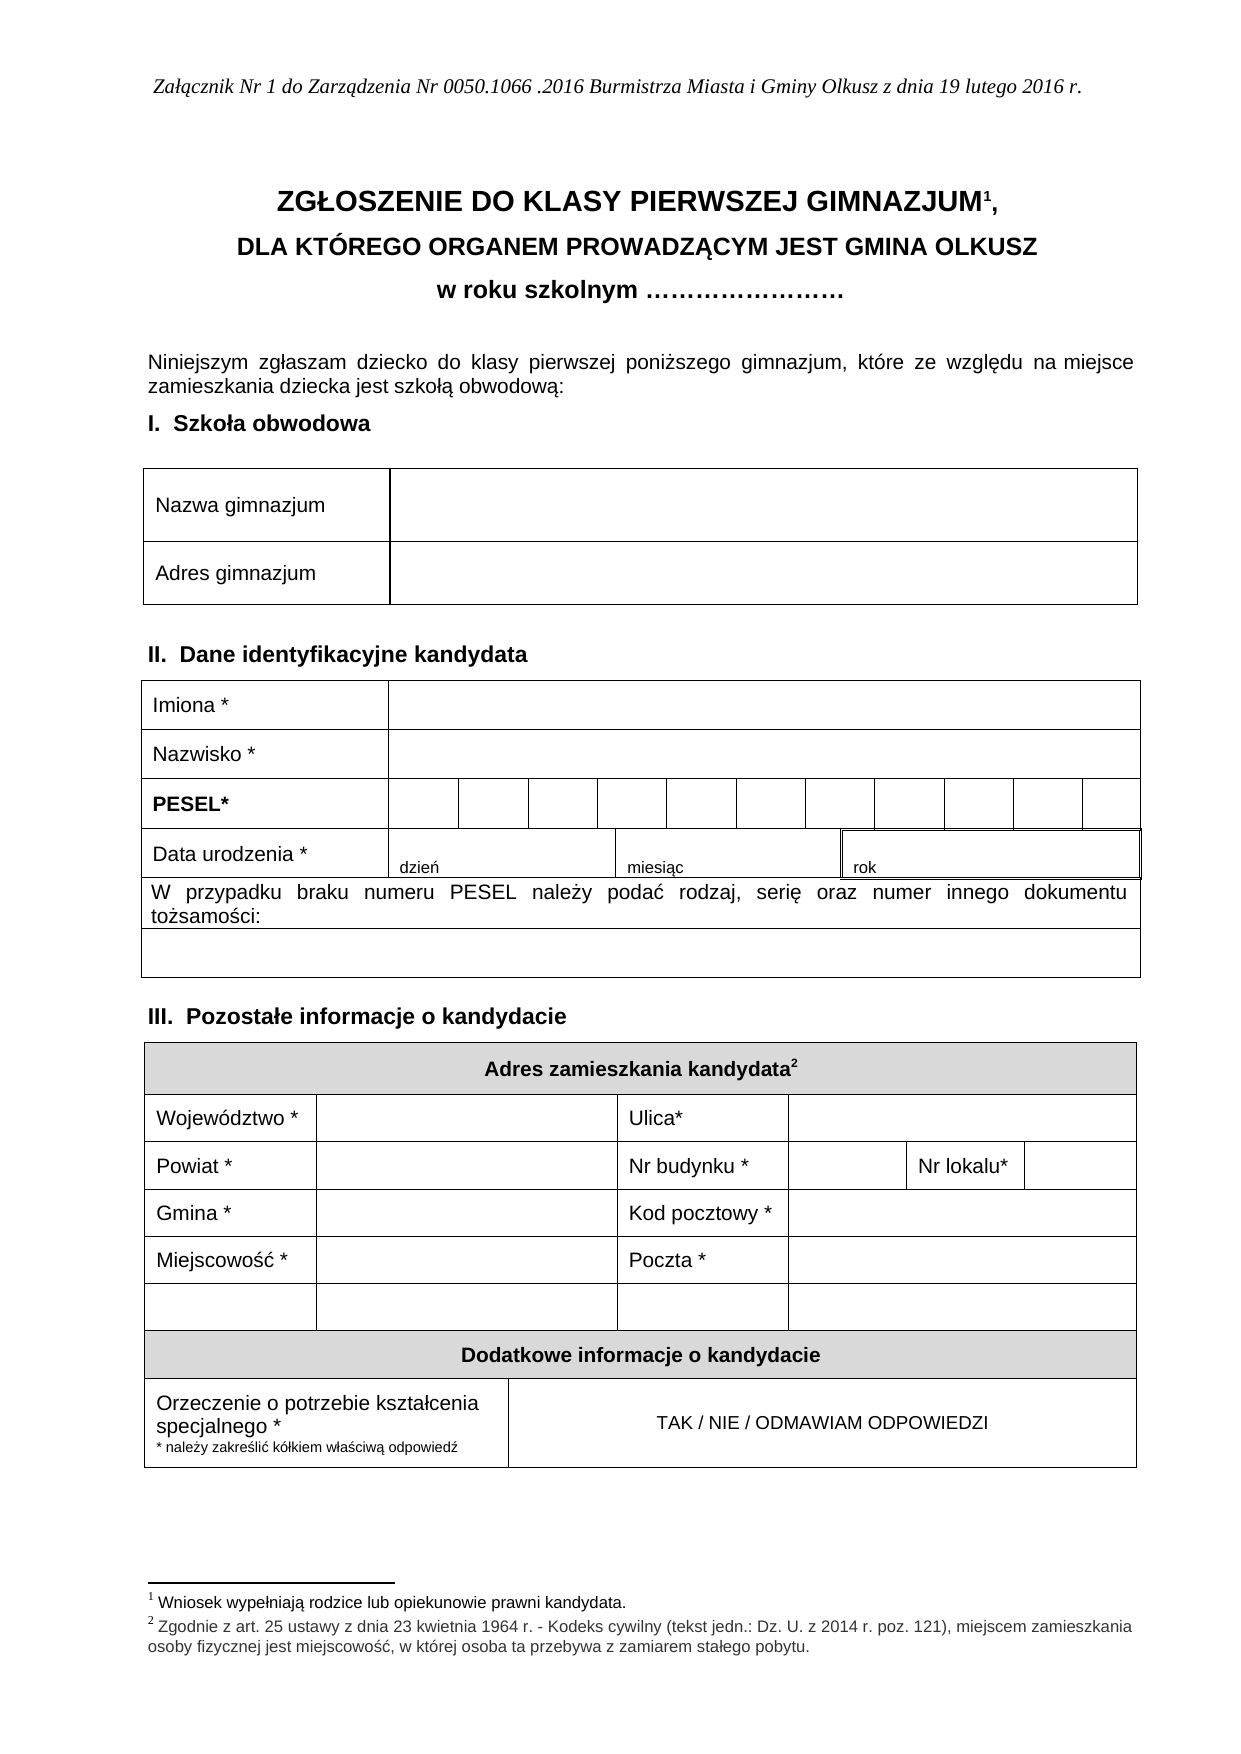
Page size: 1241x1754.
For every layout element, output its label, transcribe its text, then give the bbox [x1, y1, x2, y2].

table_cell dzień [389, 829, 615, 877]
table_header Adres zamieszkania kandydata [145, 1043, 1136, 1094]
table_cell [598, 779, 666, 827]
table_cell [317, 1095, 617, 1141]
table_cell Nr budynku * [618, 1142, 788, 1188]
table_cell [789, 1284, 1136, 1330]
table_cell [1014, 779, 1082, 827]
table_cell Miejscowość * [145, 1237, 316, 1283]
subtitle I. Szkoła obwodowa [148, 410, 1134, 436]
table_cell Dodatkowe informacje o kandydacie [145, 1331, 1136, 1378]
table_cell [142, 929, 1140, 977]
table_cell [317, 1190, 617, 1236]
table_cell [806, 779, 874, 827]
table_header [391, 469, 1137, 541]
table_cell Ulica* [618, 1095, 788, 1141]
table_cell [145, 1284, 316, 1330]
table_cell Nr lokalu* [907, 1142, 1024, 1188]
table_cell rok [843, 831, 1139, 877]
table_cell [945, 779, 1013, 827]
table_cell Gmina * [145, 1190, 316, 1236]
table_cell [317, 1142, 617, 1188]
table_cell [391, 542, 1137, 604]
table_cell Powiat * [145, 1142, 316, 1188]
table_header [389, 681, 1140, 729]
table_cell W przypadku braku numeru PESEL należy podać rodzaj, serię oraz numer innego dokumentu tożsamości: [142, 878, 1140, 928]
table_cell miesiąc [616, 829, 840, 877]
table_cell [737, 779, 805, 827]
table_cell Data urodzenia * [142, 829, 388, 877]
table_cell PESEL* [142, 779, 388, 827]
table_cell [618, 1284, 788, 1330]
table_cell [789, 1190, 1136, 1236]
text Załącznik Nr 1 do Zarządzenia Nr 0050.1066 .2016 Burmistrza Miasta i Gminy Olkusz z dnia 19 lutego 2016 r. [148, 74, 1134, 98]
table_cell [789, 1237, 1136, 1283]
table_cell Nazwisko * [142, 730, 388, 778]
table_cell [789, 1095, 1136, 1141]
table_cell TAK / NIE / ODMAWIAM ODPOWIEDZI [509, 1379, 1136, 1467]
subtitle II. Dane identyfikacyjne kandydata [148, 641, 1134, 667]
text Niniejszym zgłaszam dziecko do klasy pierwszej poniższego gimnazjum, które ze względu na miejsce zamieszkania dziecka jest szkołą obwodową: [148, 349, 1134, 397]
table_cell [317, 1284, 617, 1330]
table_cell Adres gimnazjum [144, 542, 389, 604]
table_cell [389, 779, 458, 827]
table_header Nazwa gimnazjum [144, 469, 389, 541]
text ZGŁOSZENIE DO KLASY PIERWSZEJ GIMNAZJUM, DLA KTÓREGO ORGANEM PROWADZĄCYM JEST GMINA OLKUSZ w roku szkolnym …………………… [148, 184, 1134, 304]
table_cell Orzeczenie o potrzebie kształcenia specjalnego * * należy zakreślić kółkiem właściwą odpowiedź [145, 1379, 508, 1467]
table_cell Kod pocztowy * [618, 1190, 788, 1236]
table_cell [459, 779, 528, 827]
table_cell [529, 779, 597, 827]
table_cell Województwo * [145, 1095, 316, 1141]
table_cell [389, 730, 1140, 778]
table_cell [1083, 779, 1140, 827]
table_header Imiona * [142, 681, 388, 729]
table_cell [789, 1142, 906, 1188]
table_cell [875, 779, 944, 827]
table_cell [667, 779, 736, 827]
table_cell [317, 1237, 617, 1283]
table_cell Poczta * [618, 1237, 788, 1283]
table_cell [1025, 1142, 1136, 1188]
text III. Pozostałe informacje o kandydacie [148, 1003, 1134, 1029]
